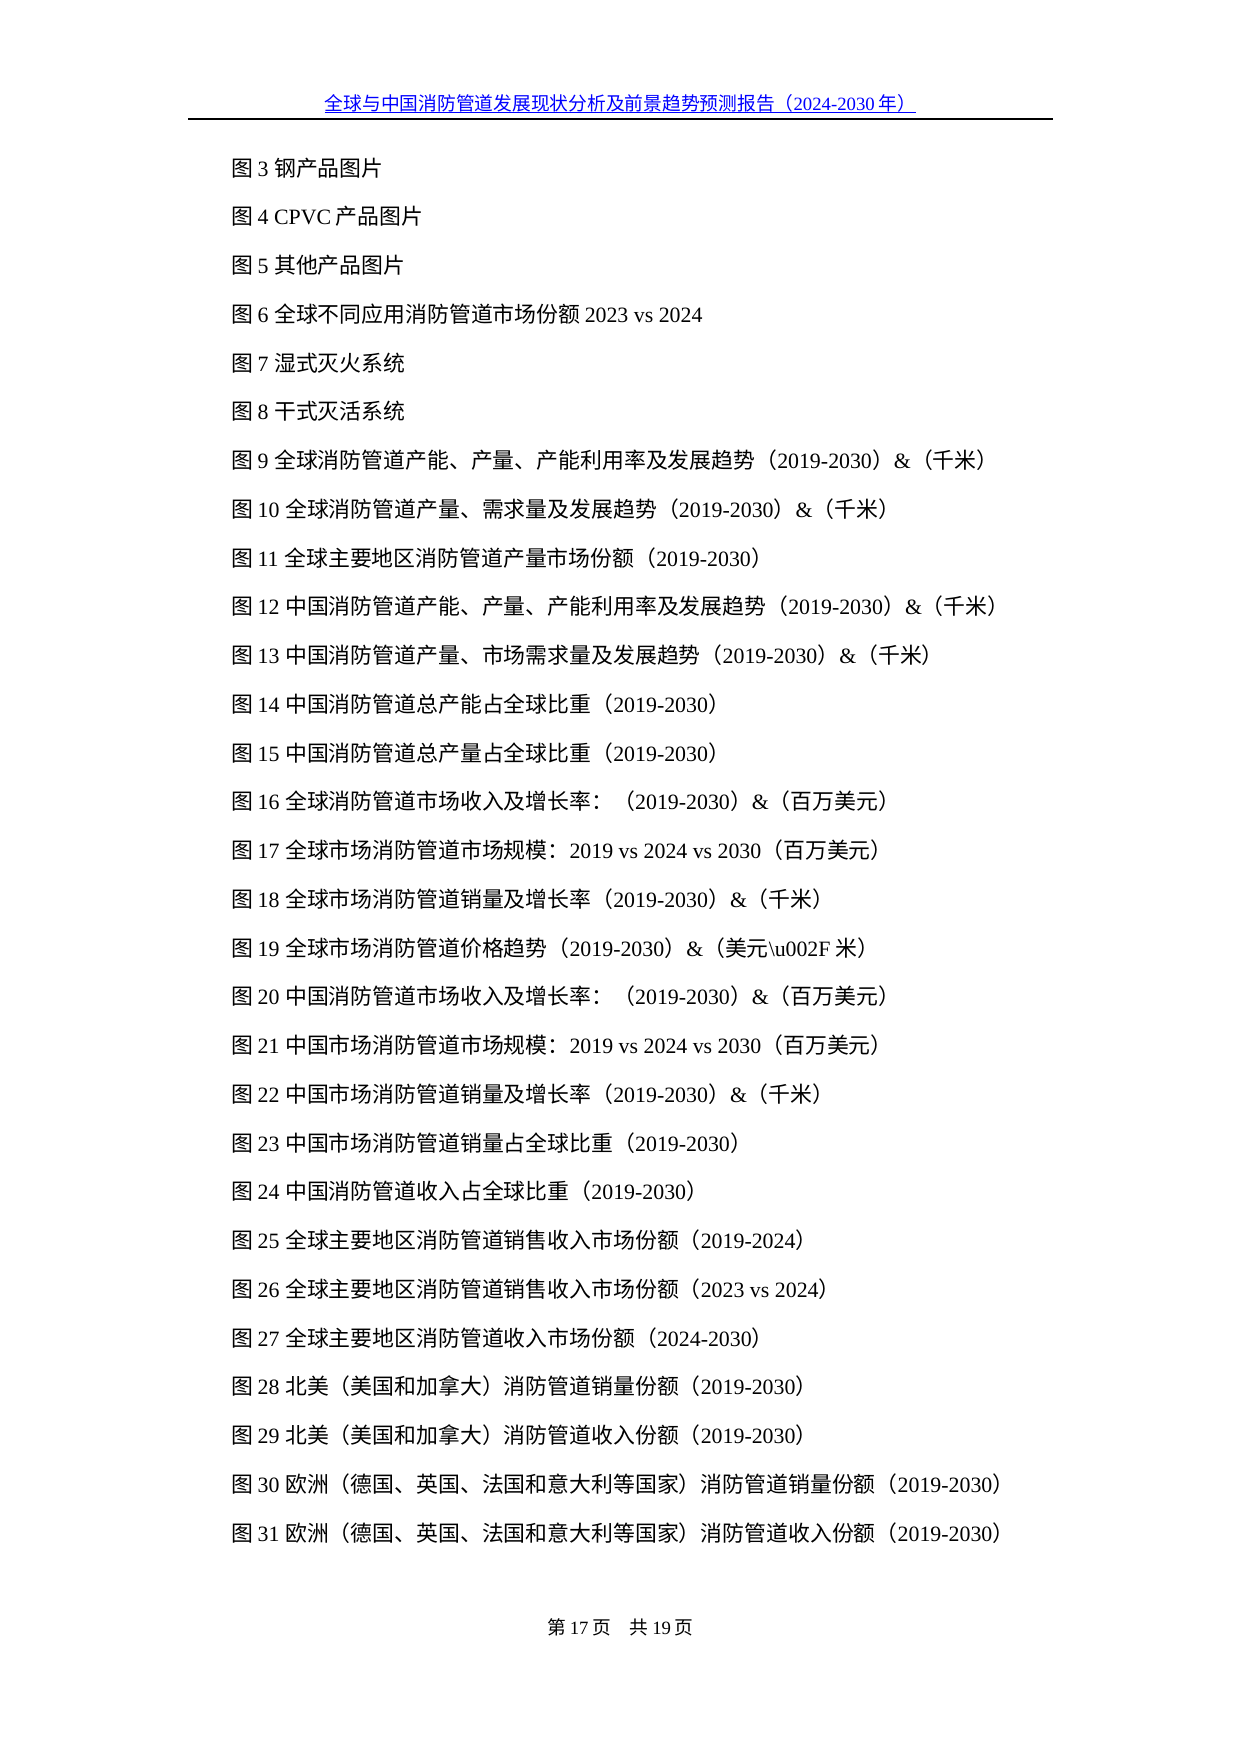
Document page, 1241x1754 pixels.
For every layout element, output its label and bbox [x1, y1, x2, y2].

text [187, 150, 1053, 1548]
